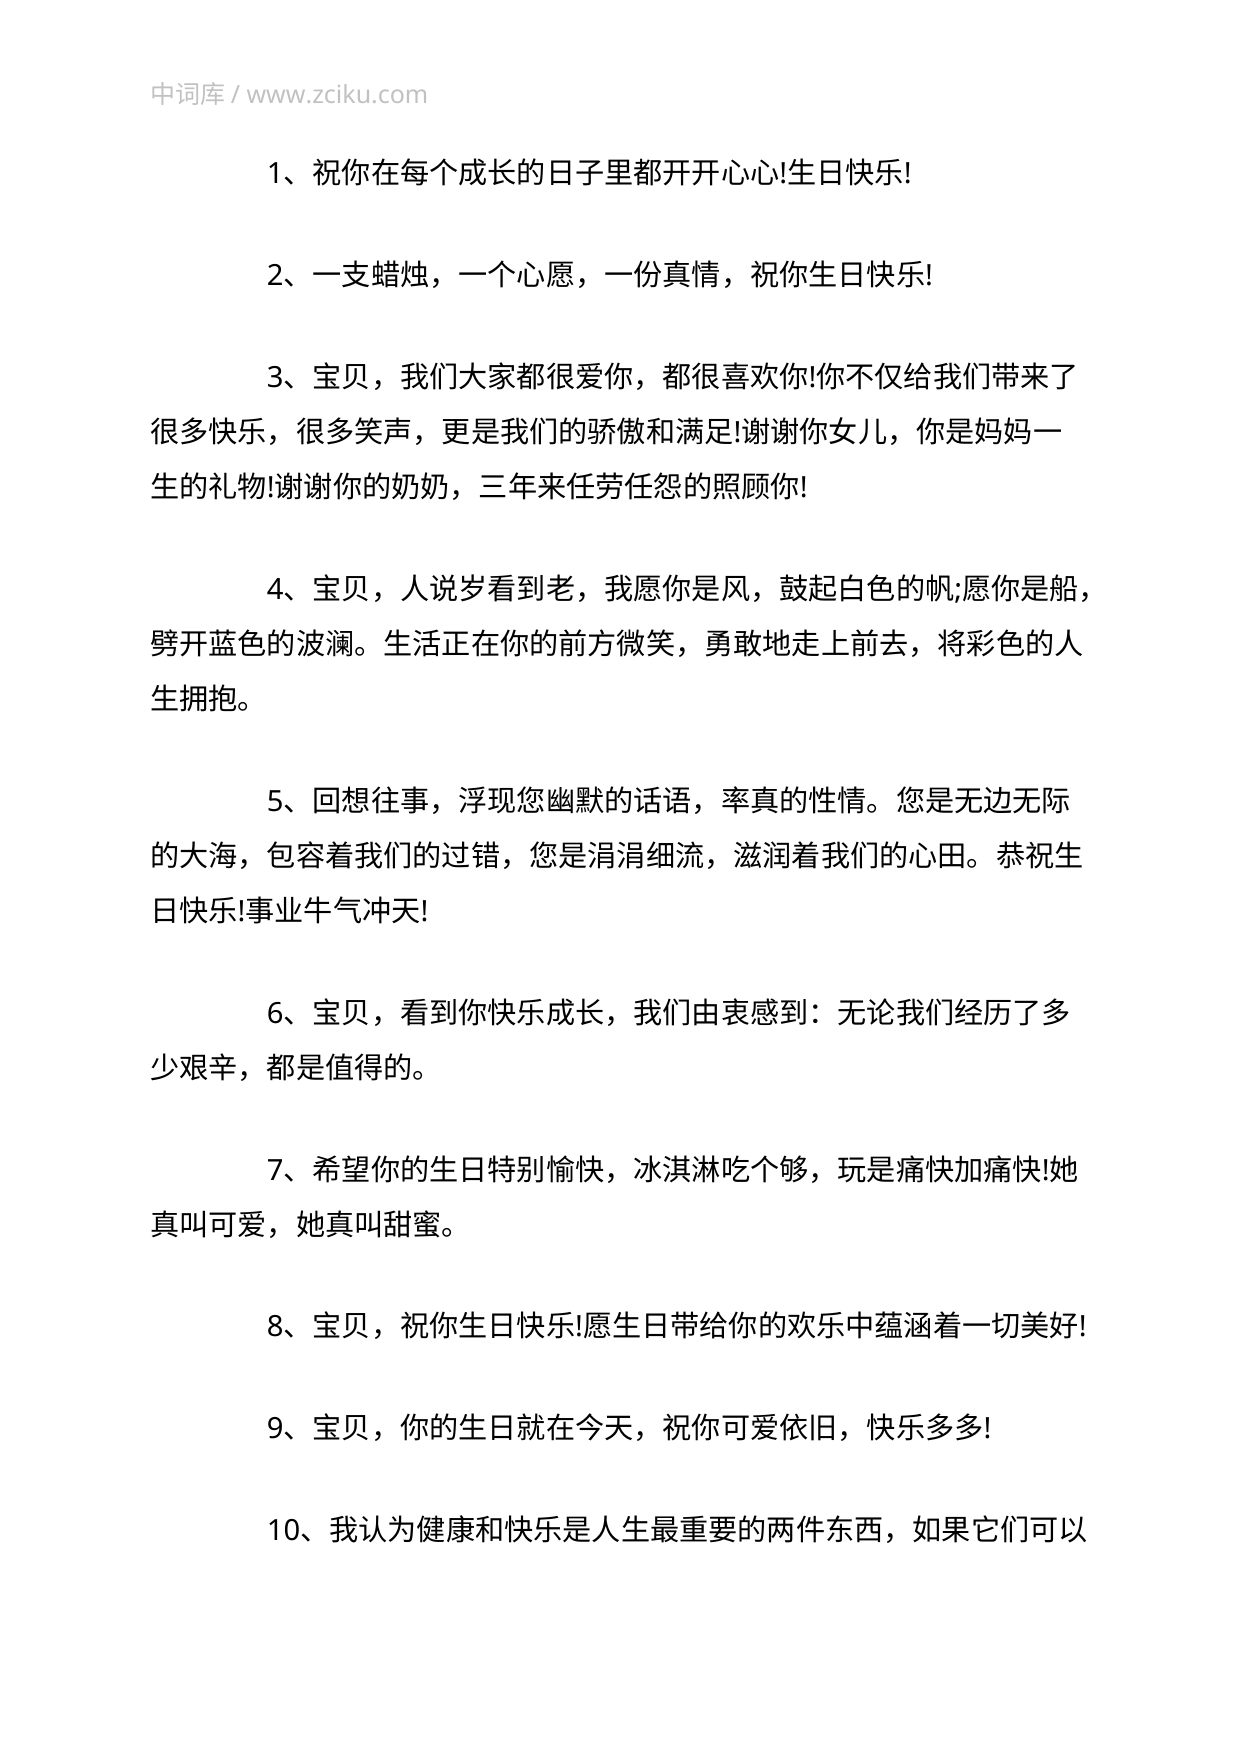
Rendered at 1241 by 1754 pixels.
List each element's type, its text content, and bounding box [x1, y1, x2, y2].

text 8、宝贝，祝你生日快乐!愿生日带给你的欢乐中蕴涵着一切美好! [150, 1303, 1090, 1345]
text 2、一支蜡烛，一个心愿，一份真情，祝你生日快乐! [150, 252, 1090, 294]
text 1、祝你在每个成长的日子里都开开心心!生日快乐! [150, 150, 1090, 192]
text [150, 1507, 1090, 1549]
text 4、宝贝，人说岁看到老，我愿你是风，鼓起白色的帆;愿你是船，劈开蓝色的波澜。生活正在你的前方微笑，勇敢地走上前去，将彩色的人生拥抱。 [150, 566, 1090, 718]
text 9、宝贝，你的生日就在今天，祝你可爱依旧，快乐多多! [150, 1405, 1090, 1447]
text 7、希望你的生日特别愉快，冰淇淋吃个够，玩是痛快加痛快!她真叫可爱，她真叫甜蜜。 [150, 1146, 1090, 1243]
text 5、回想往事，浮现您幽默的话语，率真的性情。您是无边无际的大海，包容着我们的过错，您是涓涓细流，滋润着我们的心田。恭祝生日快乐!事业牛气冲天! [150, 778, 1090, 930]
text 3、宝贝，我们大家都很爱你，都很喜欢你!你不仅给我们带来了很多快乐，很多笑声，更是我们的骄傲和满足!谢谢你女儿，你是妈妈一生的礼物!谢谢你的奶奶，三年来任劳任怨的照顾你! [150, 354, 1090, 506]
text 6、宝贝，看到你快乐成长，我们由衷感到：无论我们经历了多少艰辛，都是值得的。 [150, 989, 1090, 1087]
